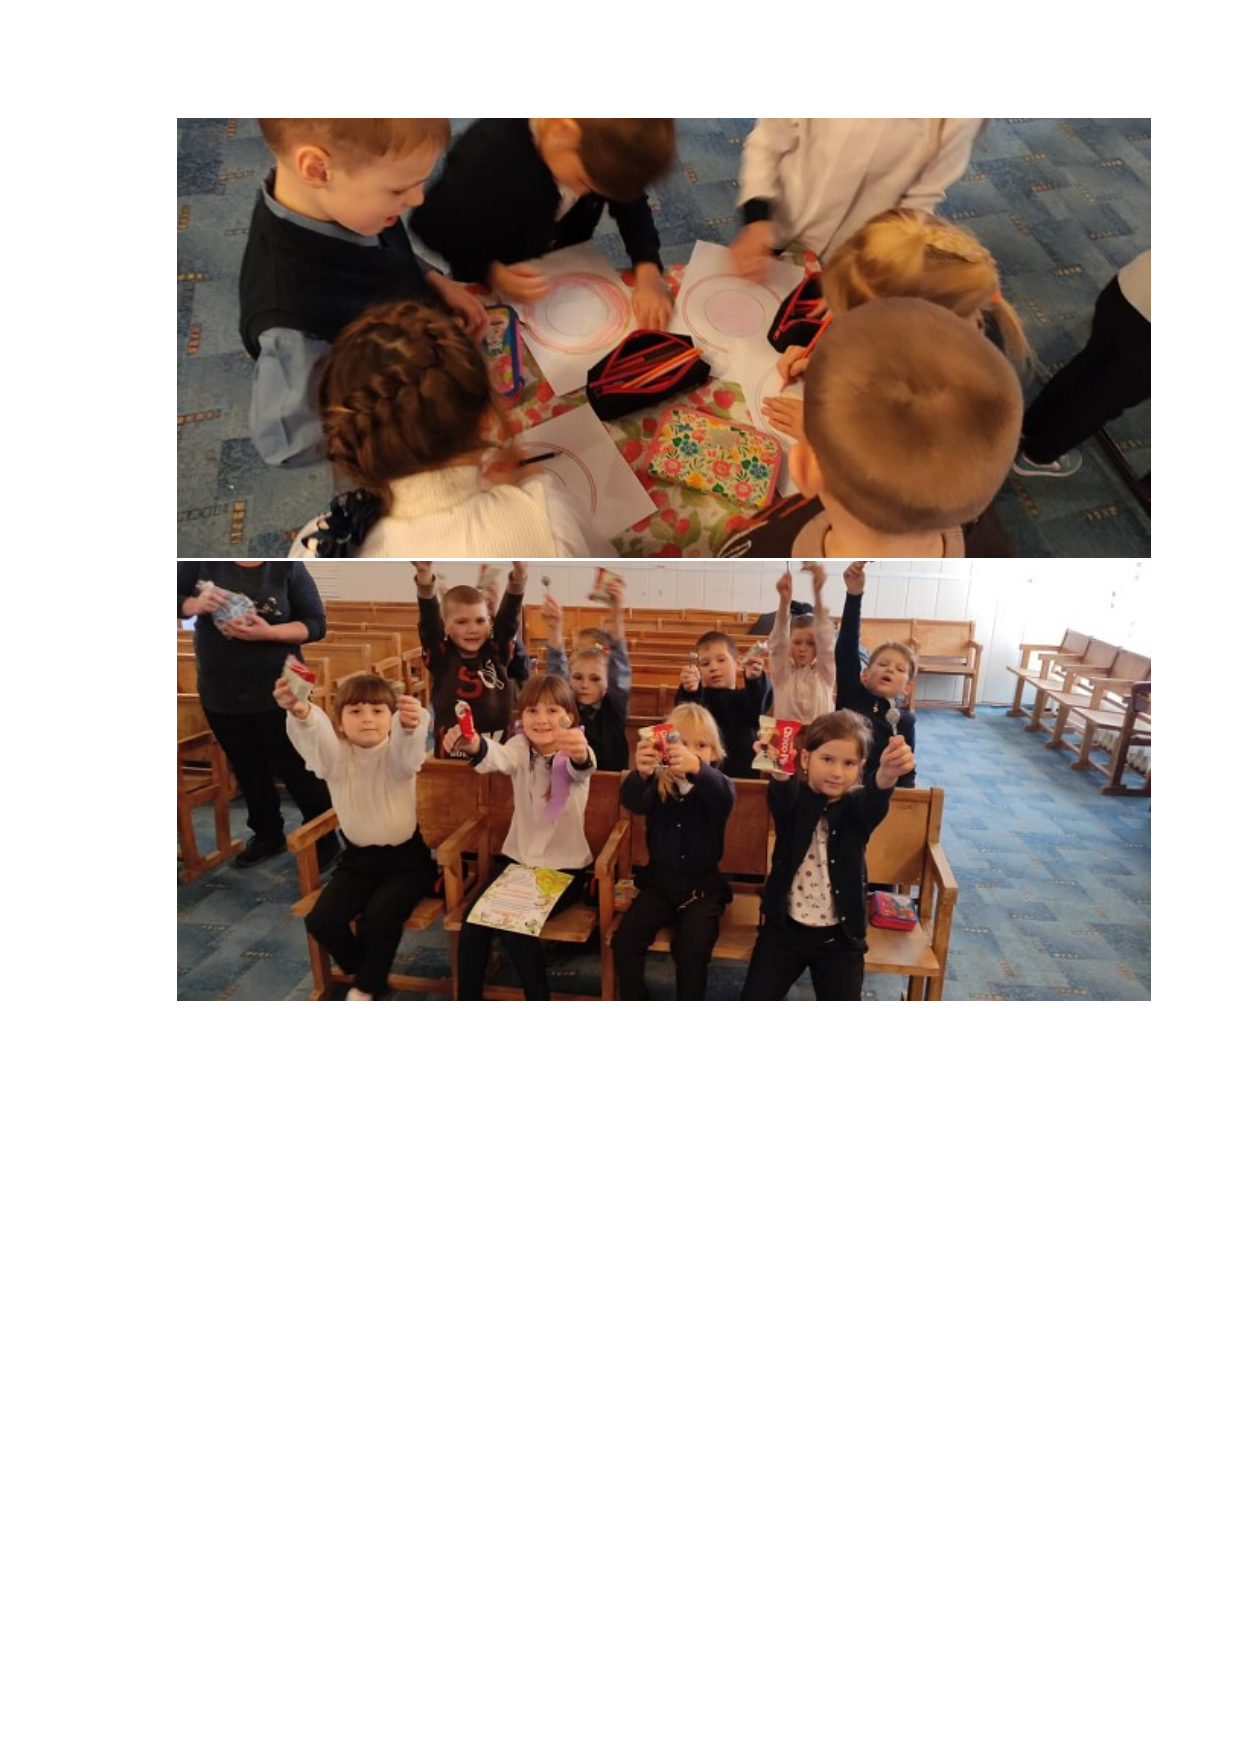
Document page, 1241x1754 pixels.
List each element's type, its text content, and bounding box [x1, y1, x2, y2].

picture [177, 118, 1151, 558]
picture [177, 561, 1151, 1001]
